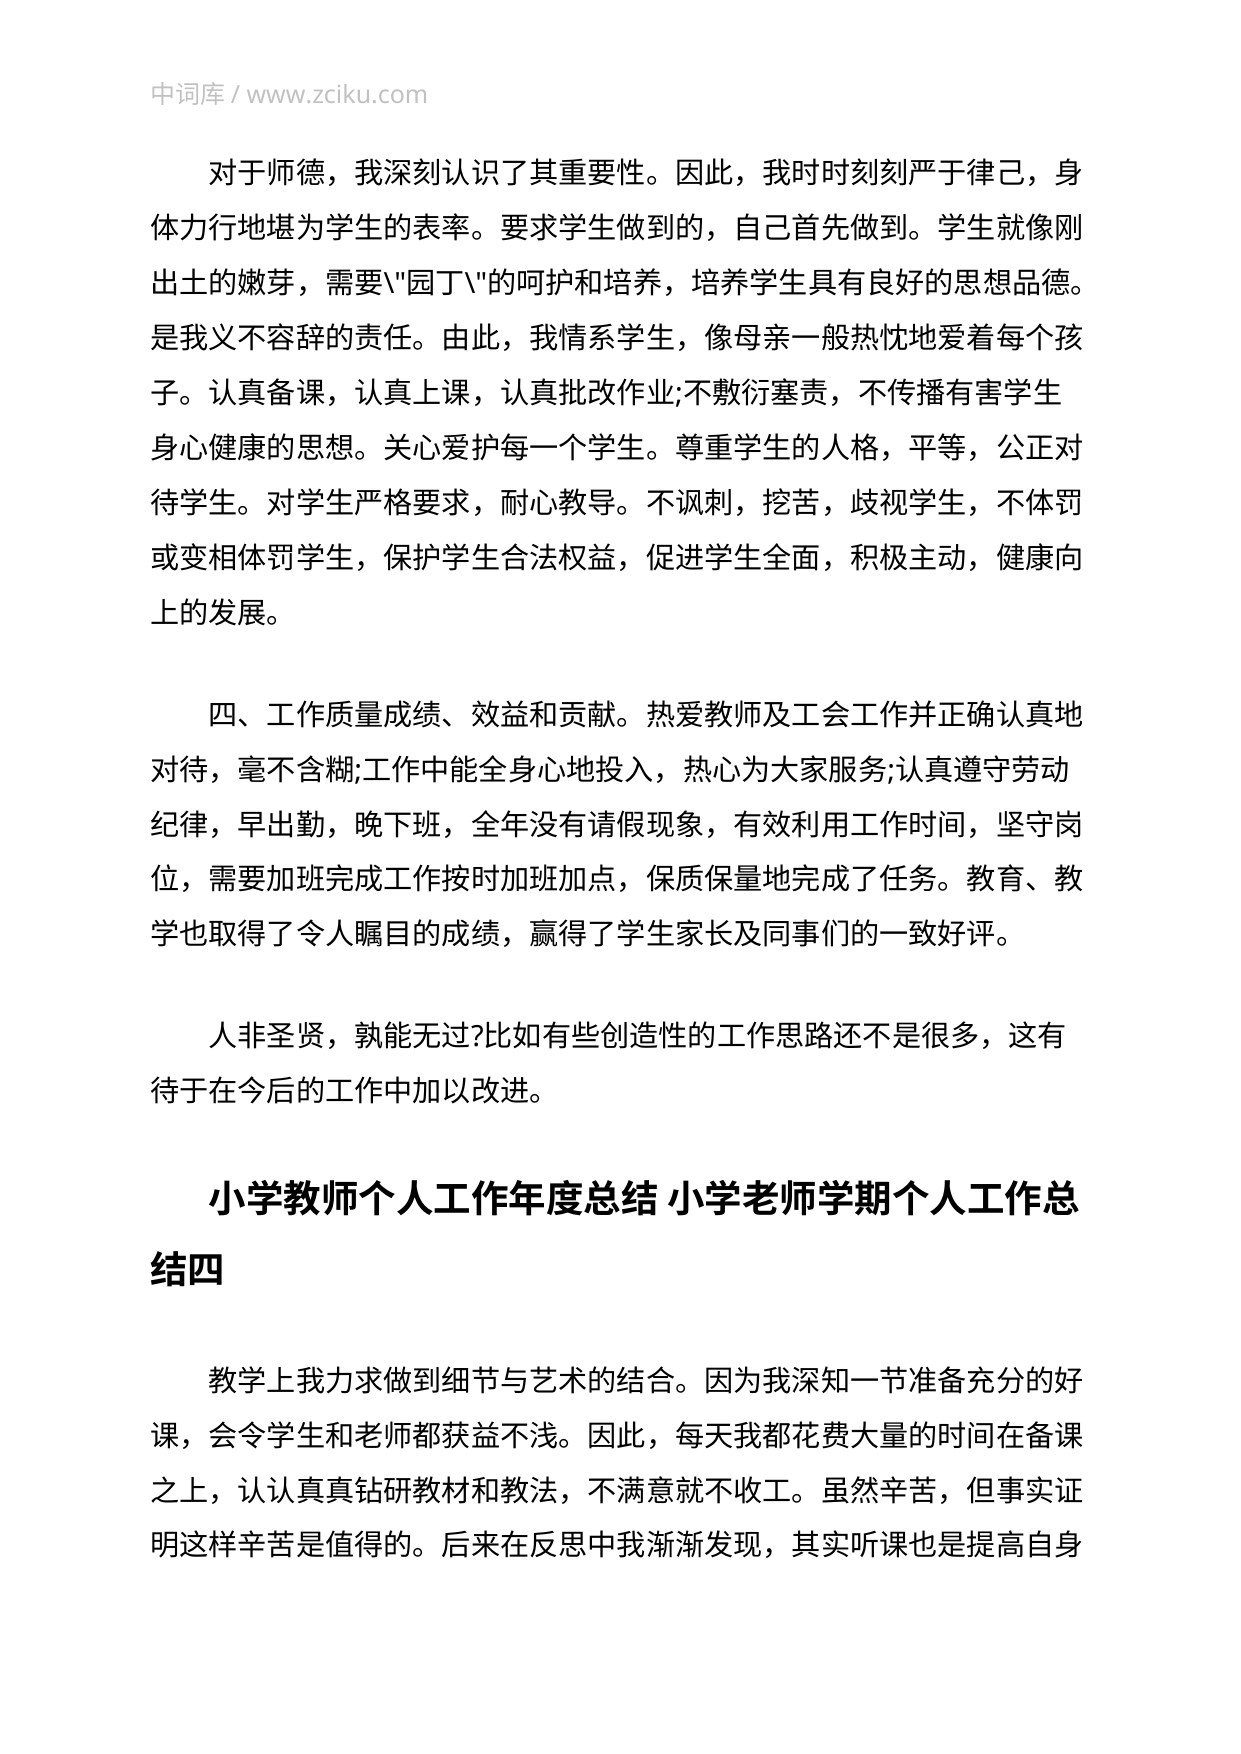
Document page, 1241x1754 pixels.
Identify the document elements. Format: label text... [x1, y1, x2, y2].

text 小学教师个人工作年度总结 小学老师学期个人工作总结四 [150, 1169, 1090, 1294]
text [150, 1357, 1090, 1564]
text 对于师德，我深刻认识了其重要性。因此，我时时刻刻严于律己，身体力行地堪为学生的表率。要求学生做到的，自己首先做到。学生就像刚出土的嫩芽，需要\"园丁\"的呵护和培养，培养学生具有良好的思想品德。是我义不容辞的责任。由此，我情系学生，像母亲一般热忱地爱着每个孩子。认真备课，认真上课，认真批改作业;不敷衍塞责，不传播有害学生身心健康的思想。关心爱护每一个学生。尊重学生的人格，平等，公正对待学生。对学生严格要求，耐心教导。不讽刺，挖苦，歧视学生，不体罚或变相体罚学生，保护学生合法权益，促进学生全面，积极主动，健康向上的发展。 [150, 150, 1090, 632]
text 人非圣贤，孰能无过?比如有些创造性的工作思路还不是很多，这有待于在今后的工作中加以改进。 [150, 1013, 1090, 1110]
text 四、工作质量成绩、效益和贡献。热爱教师及工会工作并正确认真地对待，毫不含糊;工作中能全身心地投入，热心为大家服务;认真遵守劳动纪律，早出勤，晚下班，全年没有请假现象，有效利用工作时间，坚守岗位，需要加班完成工作按时加班加点，保质保量地完成了任务。教育、教学也取得了令人瞩目的成绩，赢得了学生家长及同事们的一致好评。 [150, 691, 1090, 953]
